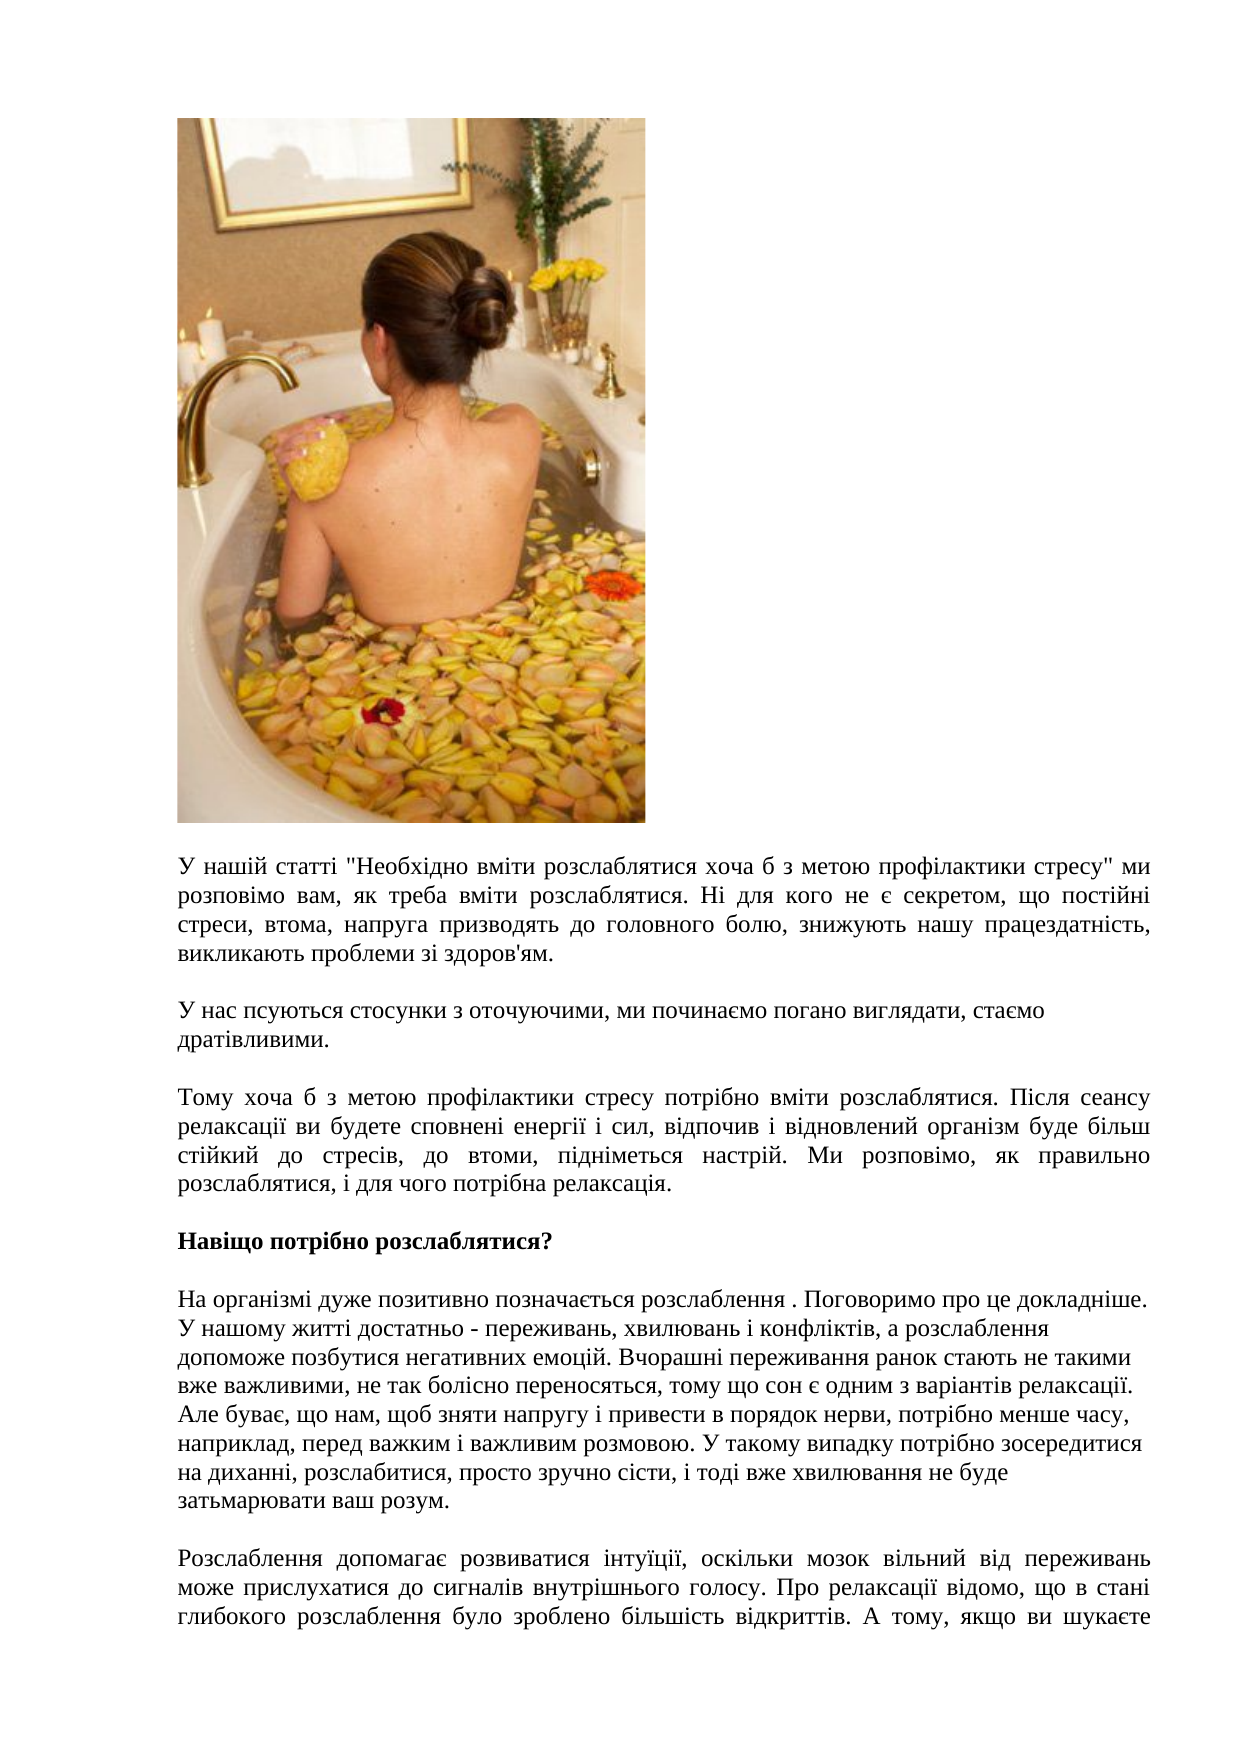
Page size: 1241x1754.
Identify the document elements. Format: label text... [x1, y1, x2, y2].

text Тому хоча б з метою профілактики стресу потрібно вміти розслаблятися. Після сеансу релаксації ви будете сповнені енергії і сил, відпочив і відновлений організм буде більш стійкий до стресів, до втоми, підніметься настрій. Ми розповімо, як правильно розслаблятися, і для чого потрібна релаксація. [177, 1082, 1152, 1197]
picture [177, 118, 646, 823]
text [177, 1543, 1152, 1630]
text У нашій статті "Необхідно вміти розслаблятися хоча б з метою профілактики стресу" ми розповімо вам, як треба вміти розслаблятися. Ні для кого не є секретом, що постійні стреси, втома, напруга призводять до головного болю, знижують нашу працездатність, викликають проблеми зі здоров'ям. [177, 851, 1152, 966]
text На організмі дуже позитивно позначається розслаблення . Поговоримо про це докладніше. У нашому житті достатньо - переживань, хвилювань і конфліктів, а розслаблення допоможе позбутися негативних емоцій. Вчорашні переживання ранок стають не такими вже важливими, не так болісно переносяться, тому що сон є одним з варіантів релаксації. Але буває, що нам, щоб зняти напругу і привести в порядок нерви, потрібно менше часу, наприклад, перед важким і важливим розмовою. У такому випадку потрібно зосередитися на диханні, розслабитися, просто зручно сісти, і тоді вже хвилювання не буде затьмарювати ваш розум. [177, 1284, 1152, 1514]
text Навіщо потрібно розслаблятися? [177, 1226, 1152, 1255]
text У нас псуються стосунки з оточуючими, ми починаємо погано виглядати, стаємо дратівливими. [177, 996, 1152, 1053]
